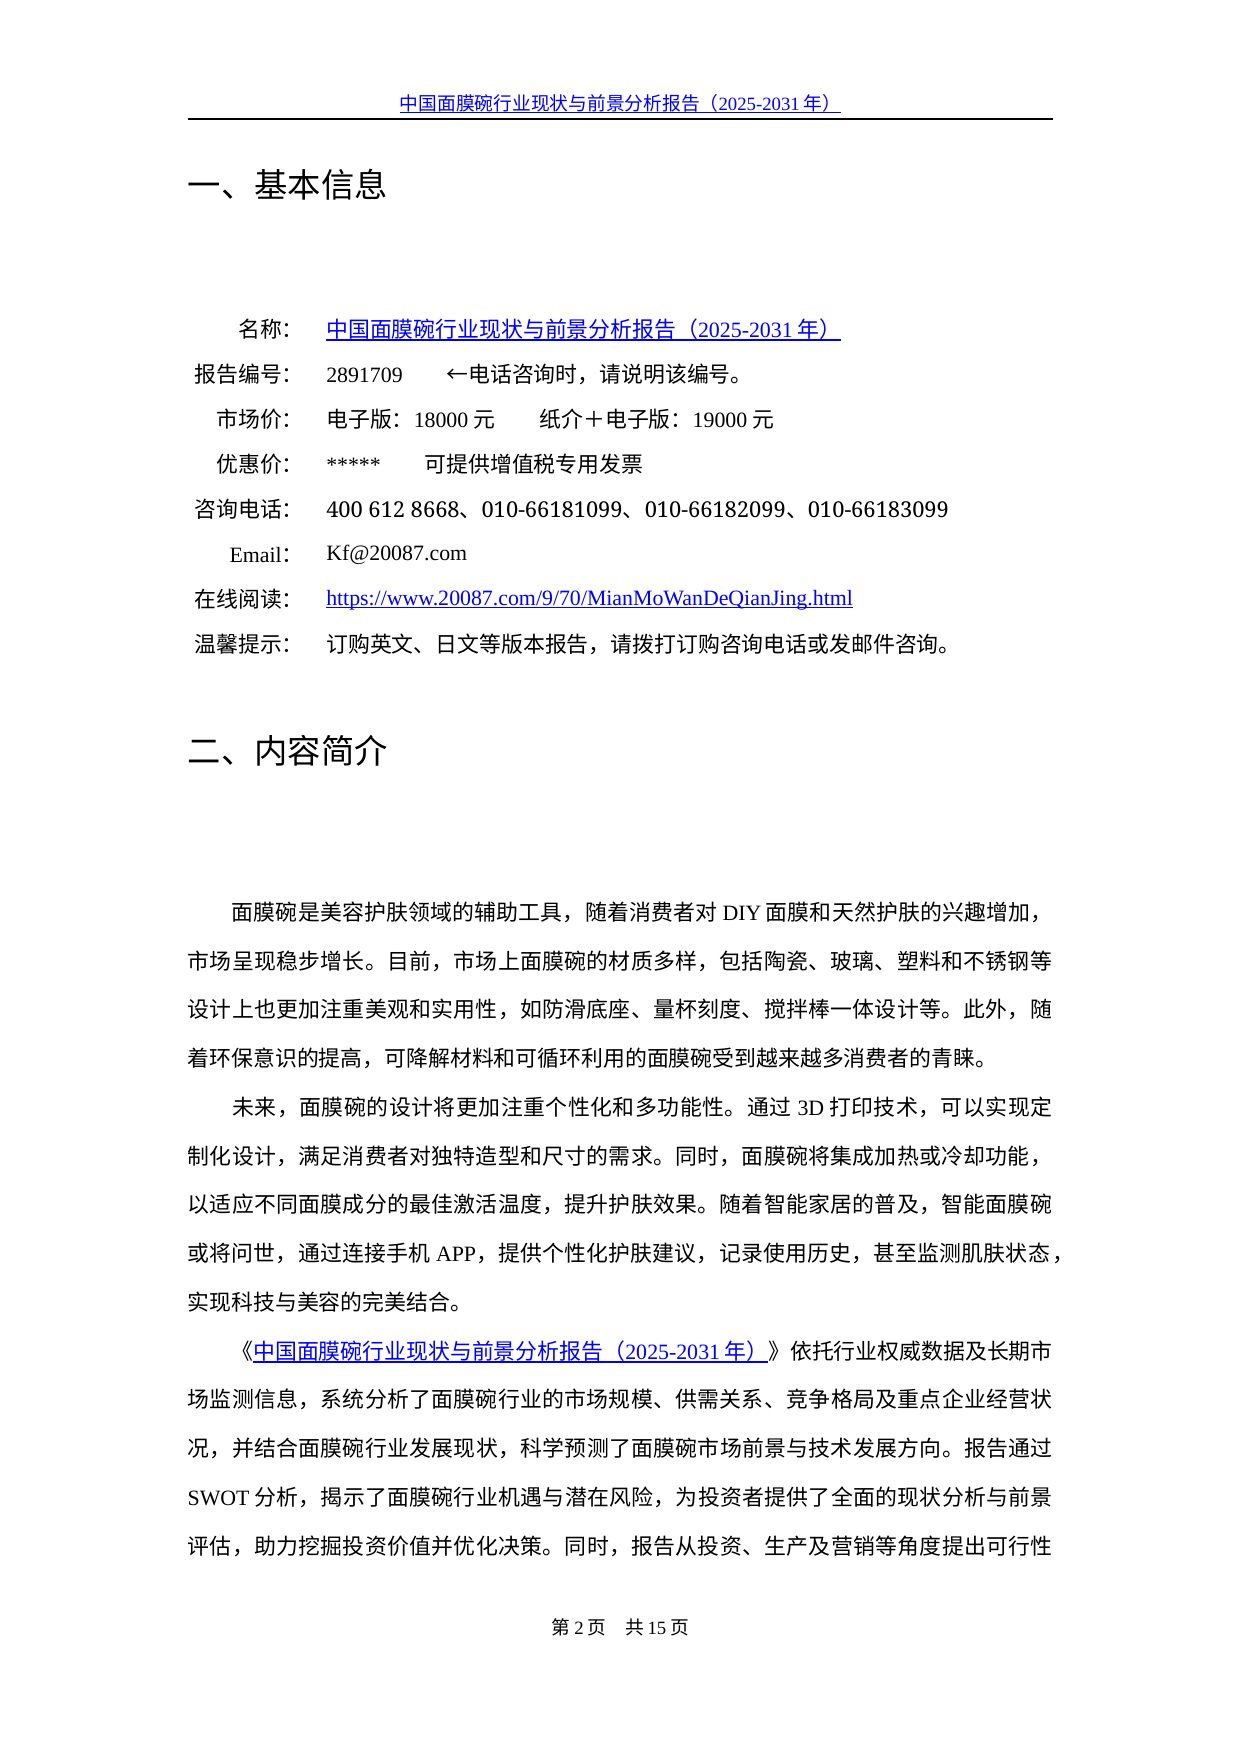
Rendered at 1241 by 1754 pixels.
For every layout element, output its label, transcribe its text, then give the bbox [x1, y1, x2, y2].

table_cell 2891709 ←电话咨询时，请说明该编号。 [315, 357, 1073, 402]
table_header 中国面膜碗行业现状与前景分析报告（2025-2031年） [315, 312, 1073, 357]
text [187, 894, 1053, 1561]
table_cell 电子版：18000 元 纸介＋电子版：19000 元 [315, 402, 1073, 447]
title 一、基本信息 [187, 150, 1053, 215]
table_header 名称： [167, 312, 315, 357]
title 二、内容简介 [187, 717, 1053, 782]
table_cell 报告编号： [167, 357, 315, 402]
table_cell 400 612 8668、010-66181099、010-66182099、010-66183099 [315, 492, 1073, 537]
table_cell 订购英文、日文等版本报告，请拨打订购咨询电话或发邮件咨询。 [315, 627, 1073, 672]
table_cell 优惠价： [167, 447, 315, 492]
table_cell 市场价： [167, 402, 315, 447]
table_cell 咨询电话： [167, 492, 315, 537]
table_cell ***** 可提供增值税专用发票 [315, 447, 1073, 492]
table_cell 在线阅读： [167, 582, 315, 627]
table_cell [315, 582, 1073, 627]
table_cell Kf@20087.com [315, 537, 1073, 582]
table_cell 温馨提示： [167, 627, 315, 672]
table_cell Email： [167, 537, 315, 582]
